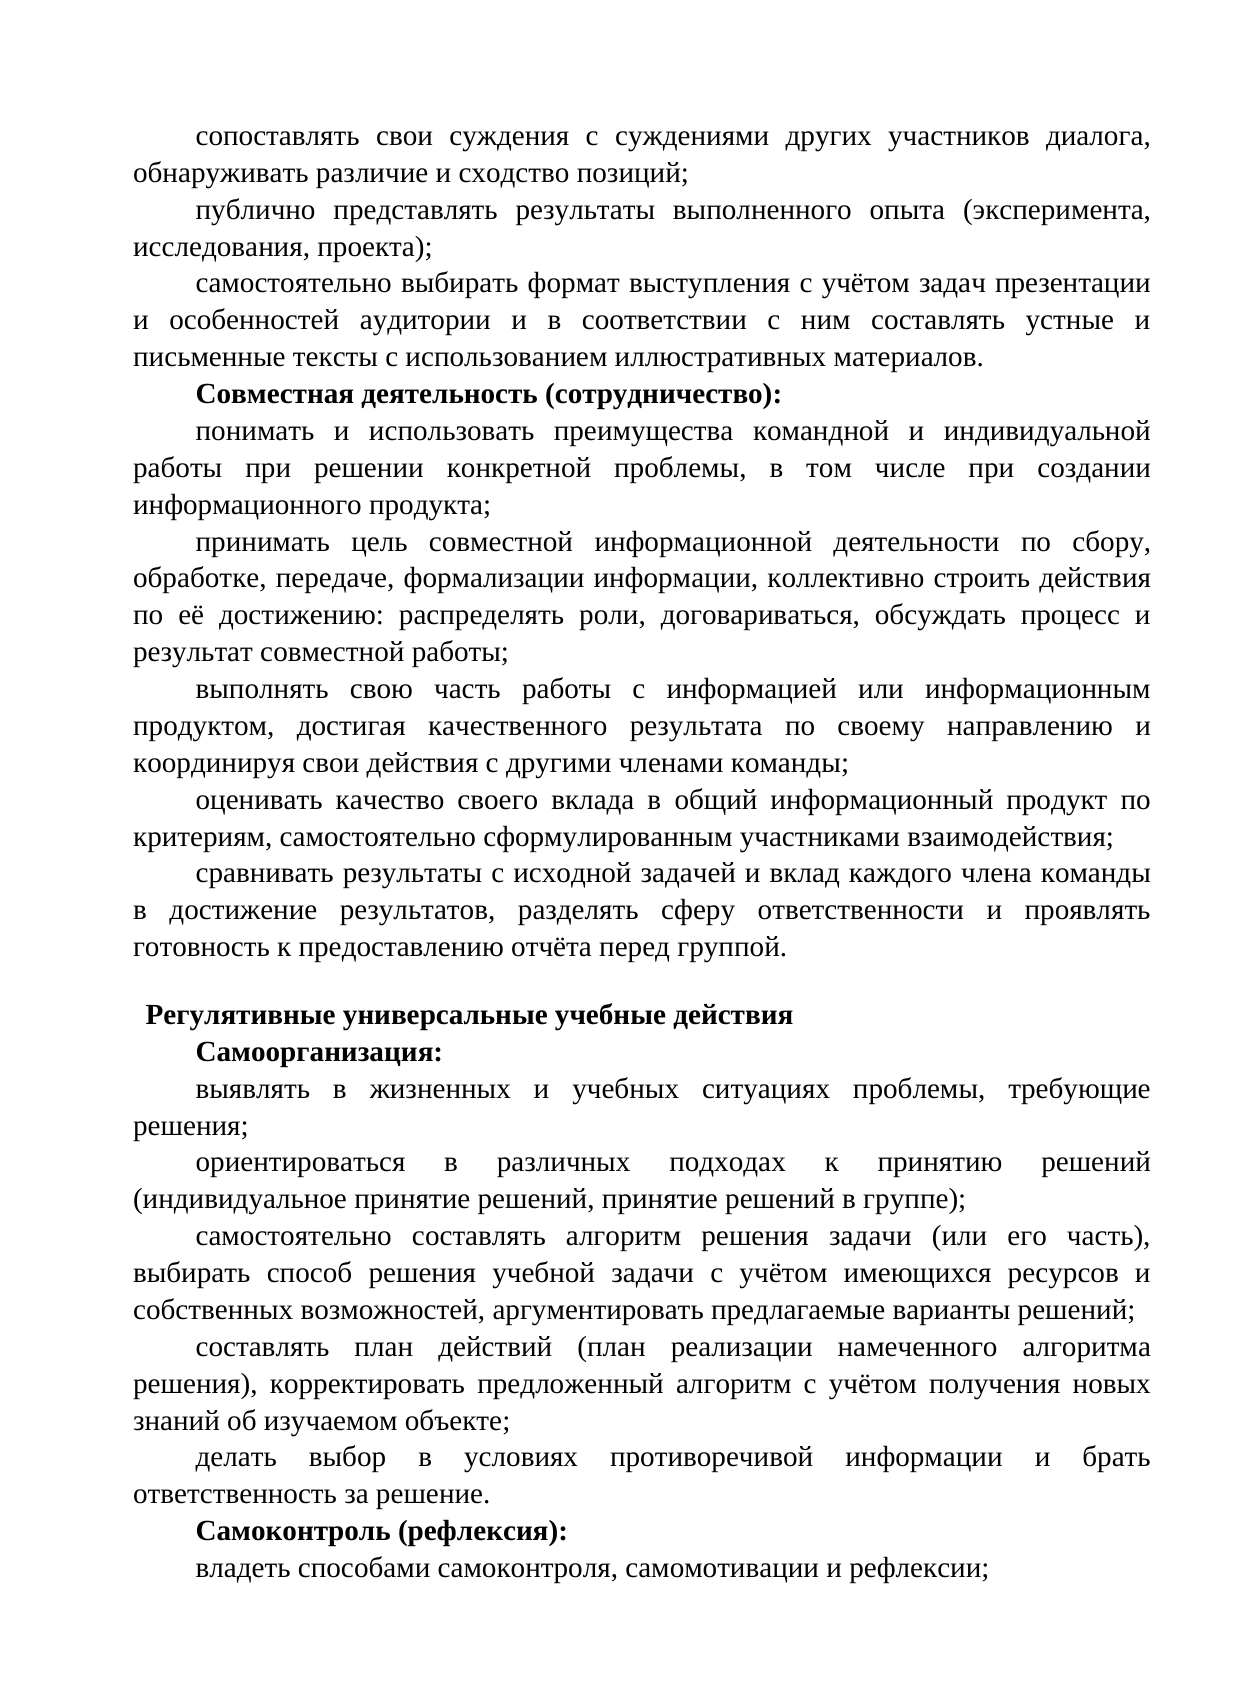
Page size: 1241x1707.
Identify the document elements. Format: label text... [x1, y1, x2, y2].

text самостоятельно выбирать формат выступления с учётом задач презентации и особенностей аудитории и в соответствии с ним составлять устные и письменные тексты с использованием иллюстративных материалов. [133, 266, 1152, 373]
text самостоятельно составлять алгоритм решения задачи (или его часть), выбирать способ решения учебной задачи с учётом имеющихся ресурсов и собственных возможностей, аргументировать предлагаемые варианты решений; [133, 1218, 1152, 1326]
text публично представлять результаты выполненного опыта (эксперимента, исследования, проекта); [133, 192, 1152, 262]
text понимать и использовать преимущества командной и индивидуальной работы при решении конкретной проблемы, в том числе при создании информационного продукта; [133, 413, 1152, 520]
text составлять план действий (план реализации намеченного алгоритма решения), корректировать предложенный алгоритм с учётом получения новых знаний об изучаемом объекте; [133, 1329, 1152, 1436]
text делать выбор в условиях противоречивой информации и брать ответственность за решение. [133, 1439, 1152, 1510]
text сравнивать результаты с исходной задачей и вклад каждого члена команды в достижение результатов, разделять сферу ответственности и проявлять готовность к предоставлению отчёта перед группой. [133, 856, 1152, 963]
text Самоконтроль (рефлексия): [133, 1513, 1152, 1547]
text Совместная деятельность (сотрудничество): [133, 376, 1152, 410]
text владеть способами самоконтроля, самомотивации и рефлексии; [133, 1550, 1152, 1584]
text ориентироваться в различных подходах к принятию решений (индивидуальное принятие решений, принятие решений в группе); [133, 1144, 1152, 1215]
text сопоставлять свои суждения с суждениями других участников диалога, обнаруживать различие и сходство позиций; [133, 118, 1152, 188]
text Самоорганизация: [133, 1034, 1152, 1067]
text Регулятивные универсальные учебные действия [145, 997, 1152, 1031]
text принимать цель совместной информационной деятельности по сбору, обработке, передаче, формализации информации, коллективно строить действия по её достижению: распределять роли, договариваться, обсуждать процесс и результат совместной работы; [133, 524, 1152, 668]
text выявлять в жизненных и учебных ситуациях проблемы, требующие решения; [133, 1071, 1152, 1141]
text выполнять свою часть работы с информацией или информационным продуктом, достигая качественного результата по своему направлению и координируя свои действия с другими членами команды; [133, 671, 1152, 778]
text оценивать качество своего вклада в общий информационный продукт по критериям, самостоятельно сформулированным участниками взаимодействия; [133, 782, 1152, 852]
